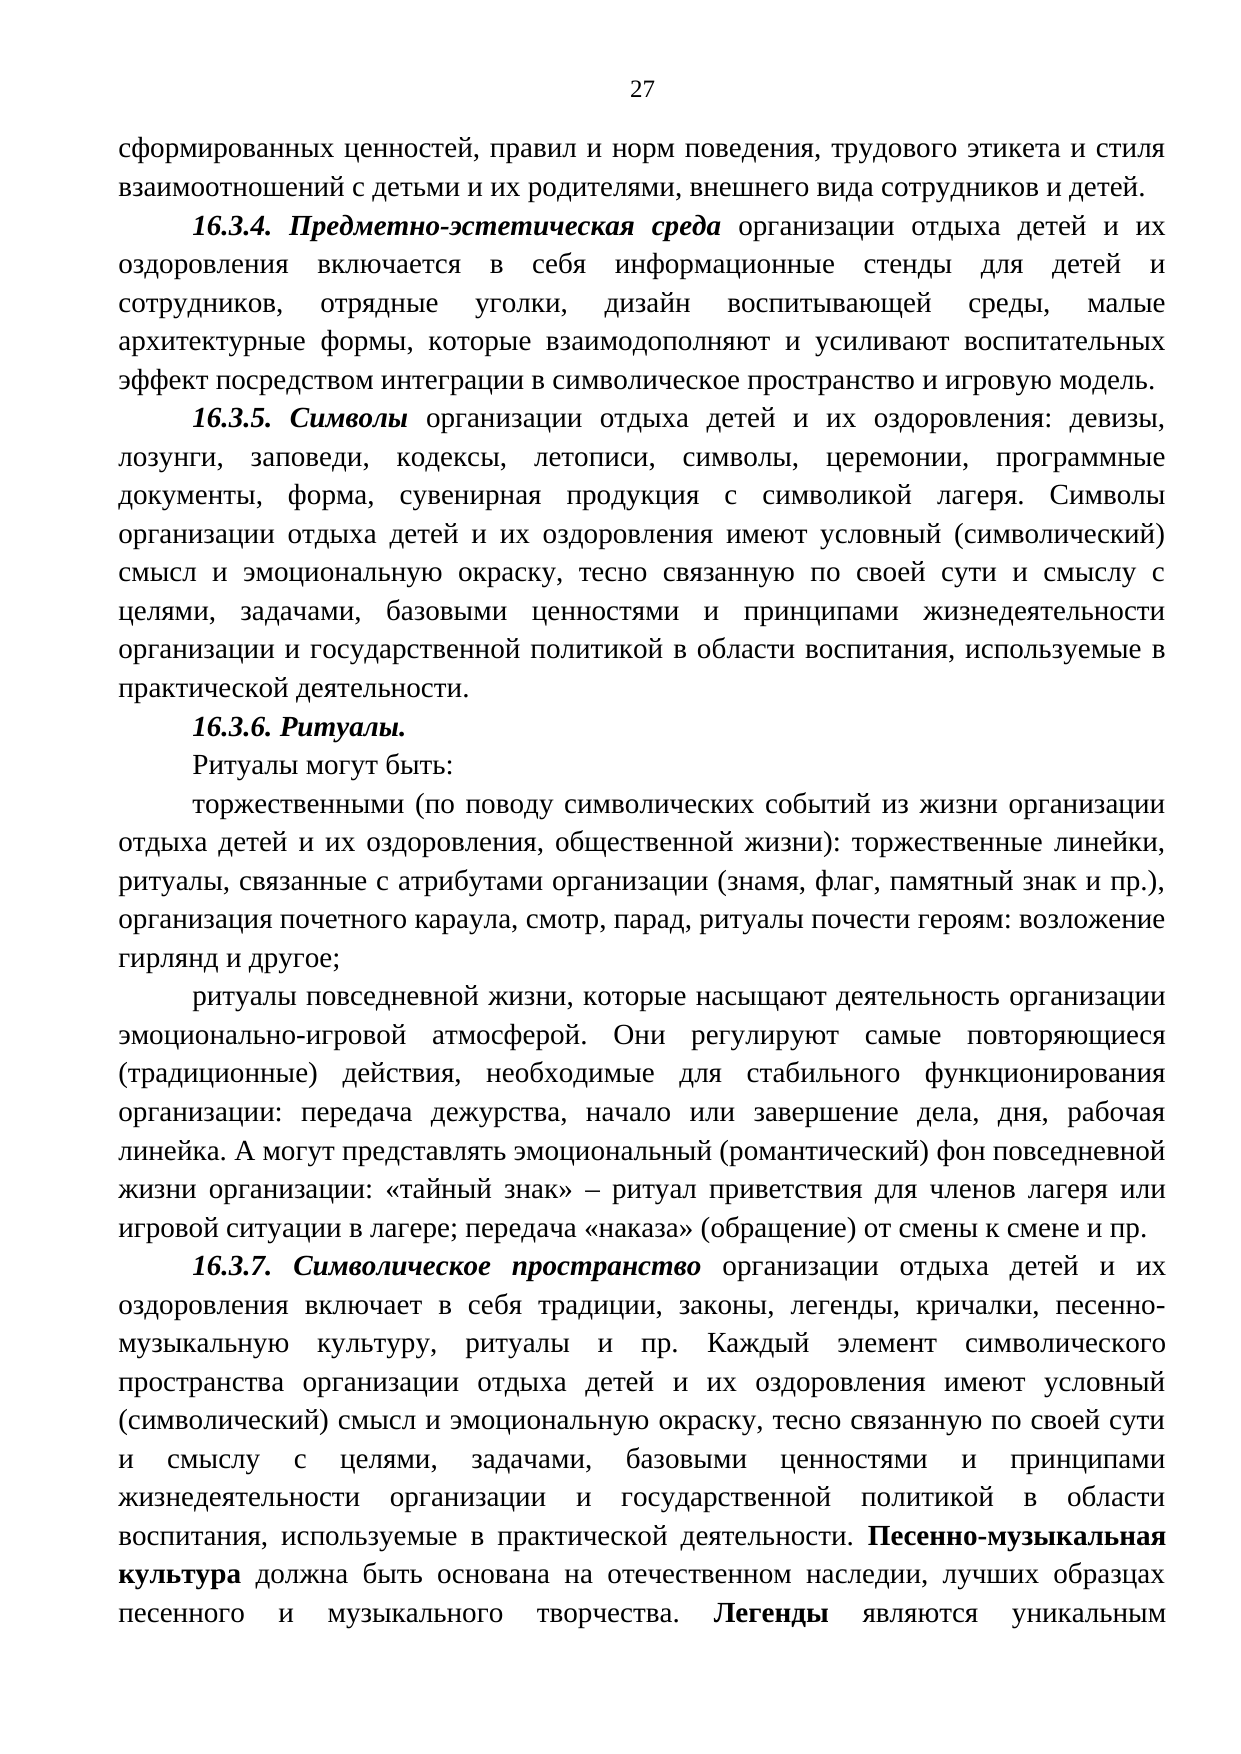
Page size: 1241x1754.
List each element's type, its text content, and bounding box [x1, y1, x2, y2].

text 16.3.4. Предметно-эстетическая среда организации отдыха детей и их оздоровления включается в себя информационные стенды для детей и сотрудников, отрядные уголки, дизайн воспитывающей среды, малые архитектурные формы, которые взаимодополняют и усиливают воспитательных эффект посредством интеграции в символическое пространство и игровую модель. [118, 208, 1166, 395]
text 16.3.6. Ритуалы. [118, 709, 1166, 742]
text Ритуалы могут быть: [118, 747, 1166, 781]
text торжественными (по поводу символических событий из жизни организации отдыха детей и их оздоровления, общественной жизни): торжественные линейки, ритуалы, связанные с атрибутами организации (знамя, флаг, памятный знак и пр.), организация почетного караула, смотр, парад, ритуалы почести героям: возложение гирлянд и другое; [118, 786, 1166, 973]
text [118, 1248, 1166, 1629]
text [118, 131, 1166, 203]
text ритуалы повседневной жизни, которые насыщают деятельность организации эмоционально-игровой атмосферой. Они регулируют самые повторяющиеся (традиционные) действия, необходимые для стабильного функционирования организации: передача дежурства, начало или завершение дела, дня, рабочая линейка. А могут представлять эмоциональный (романтический) фон повседневной жизни организации: «тайный знак» – ритуал приветствия для членов лагеря или игровой ситуации в лагере; передача «наказа» (обращение) от смены к смене и пр. [118, 978, 1166, 1243]
text 16.3.5. Символы организации отдыха детей и их оздоровления: девизы, лозунги, заповеди, кодексы, летописи, символы, церемонии, программные документы, форма, сувенирная продукция с символикой лагеря. Символы организации отдыха детей и их оздоровления имеют условный (символический) смысл и эмоциональную окраску, тесно связанную по своей сути и смыслу с целями, задачами, базовыми ценностями и принципами жизнедеятельности организации и государственной политикой в области воспитания, используемые в практической деятельности. [118, 400, 1166, 704]
